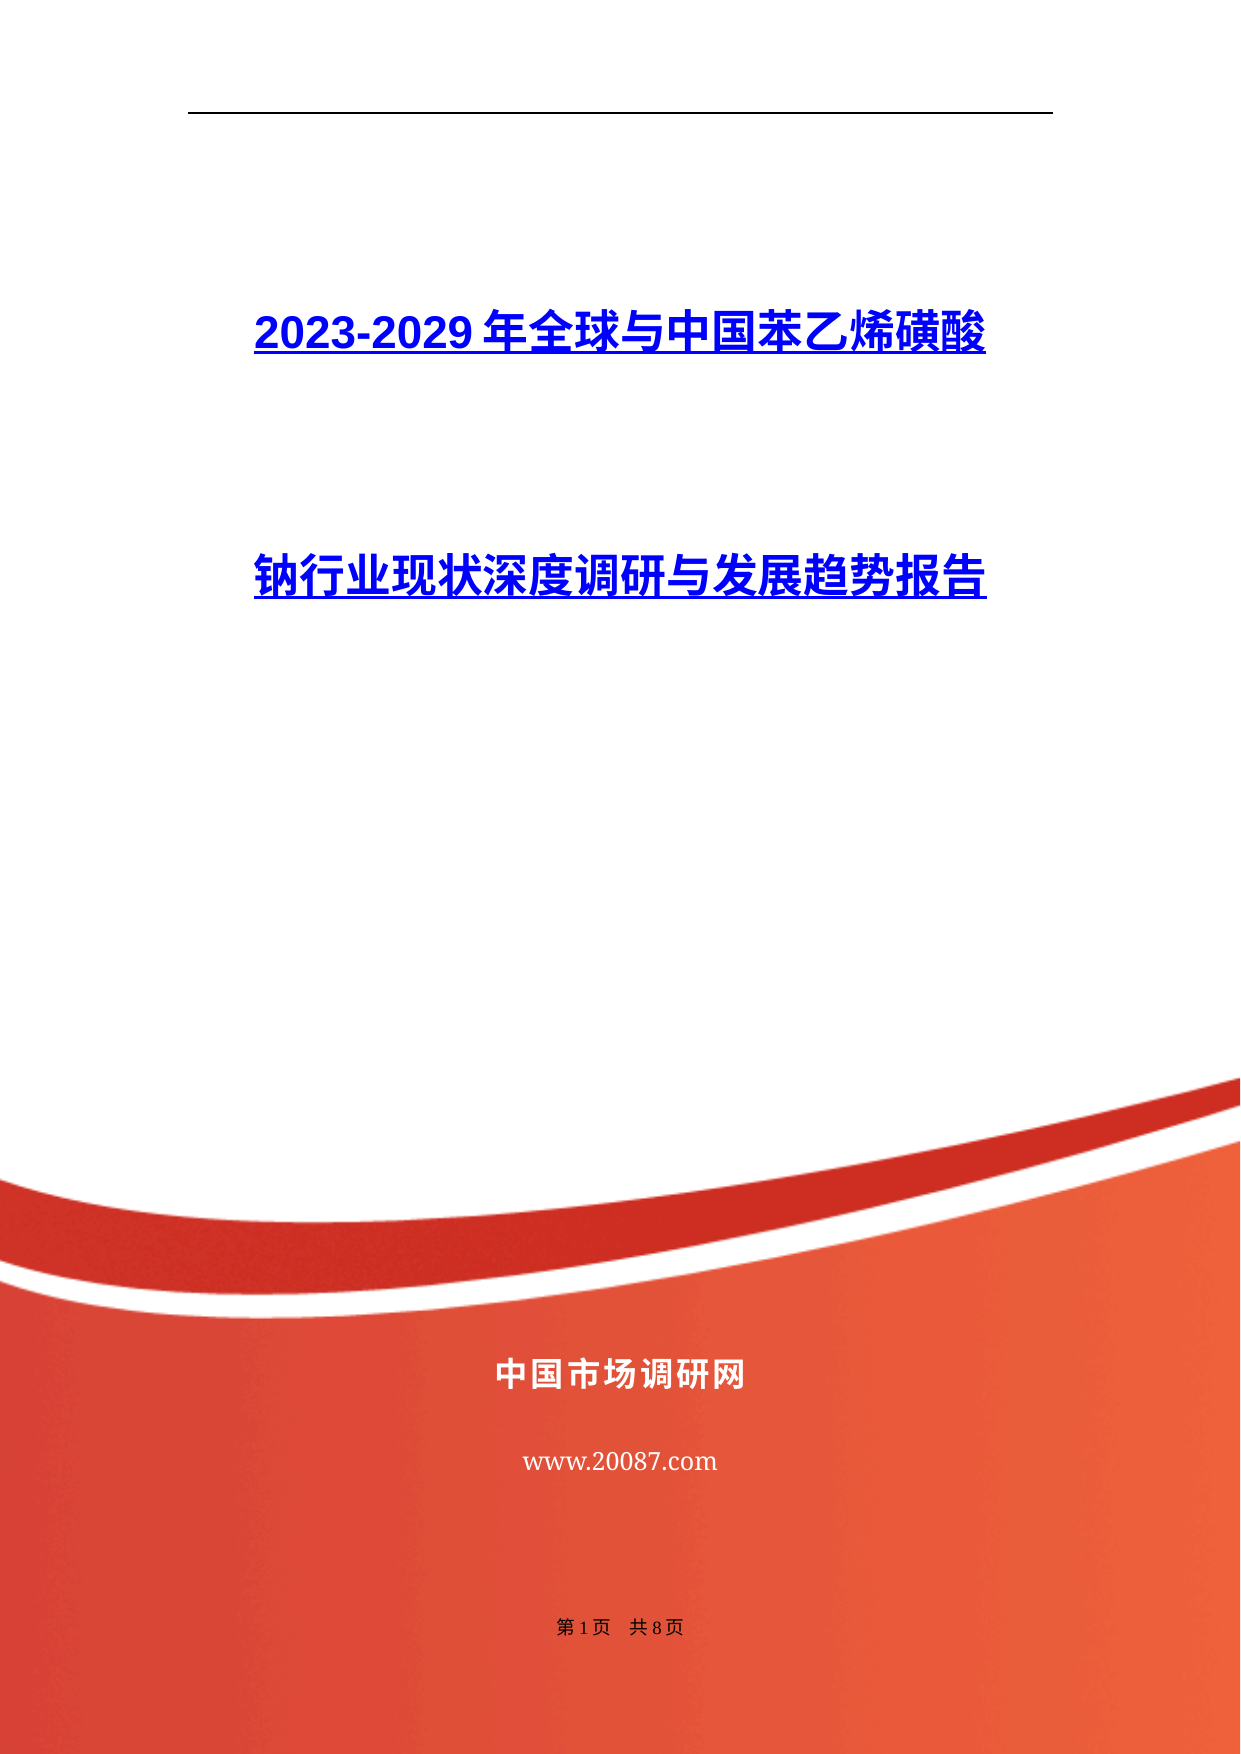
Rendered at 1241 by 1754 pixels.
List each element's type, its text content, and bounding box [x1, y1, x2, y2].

table_header 2023-2029年全球与中国苯乙烯磺酸钠行业现状深度调研与发展趋势报告 [188, 207, 1053, 773]
picture [0, 1006, 1241, 1754]
text www.20087.com [187, 1428, 1053, 1493]
subtitle 中国市场调研网 [187, 1339, 1053, 1404]
